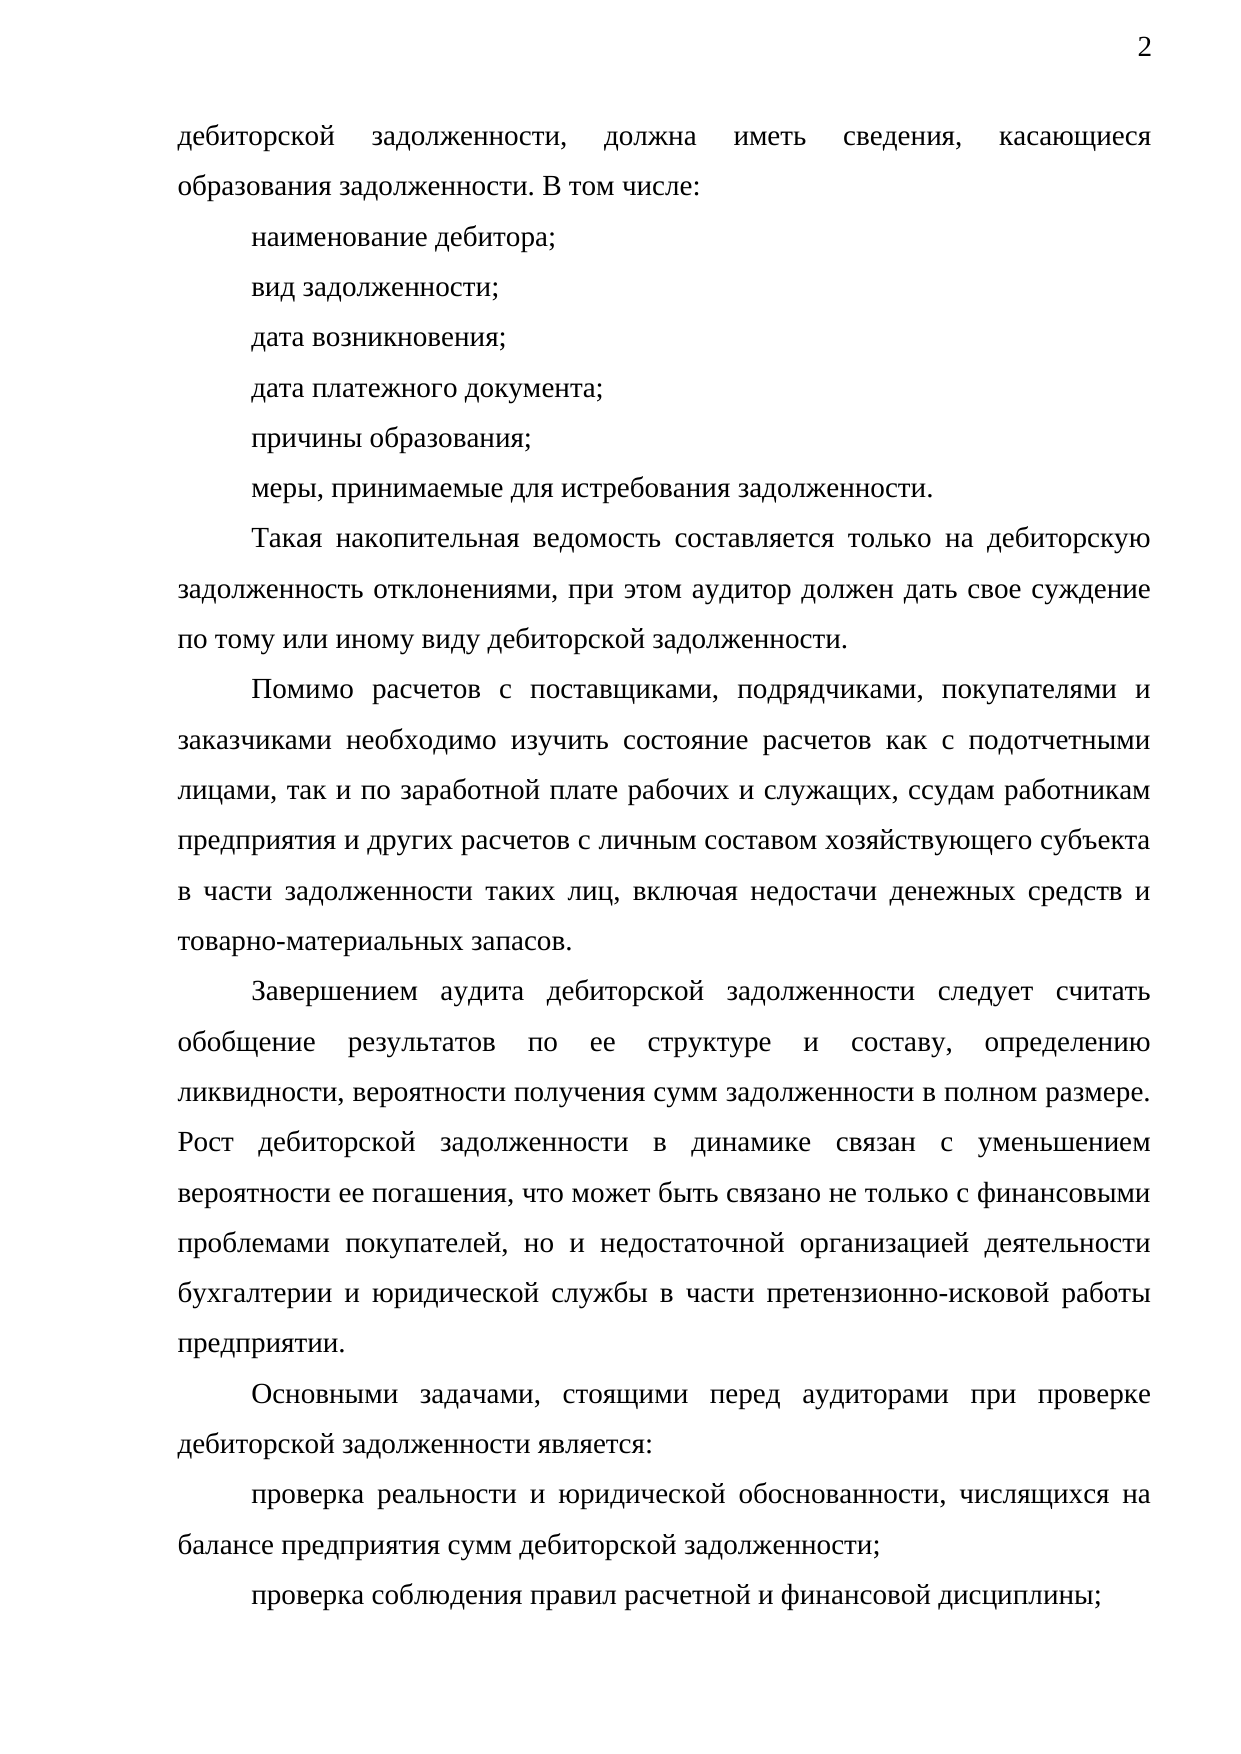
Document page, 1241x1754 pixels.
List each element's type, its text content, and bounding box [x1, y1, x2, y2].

text дата платежного документа; [177, 370, 1152, 403]
text проверка соблюдения правил расчетной и финансовой дисциплины; [177, 1577, 1152, 1611]
text Основными задачами, стоящими перед аудиторами при проверке дебиторской задолженности является: [177, 1376, 1152, 1460]
text Помимо расчетов с поставщиками, подрядчиками, покупателями и заказчиками необходимо изучить состояние расчетов как с подотчетными лицами, так и по заработной плате рабочих и служащих, ссудам работникам предприятия и других расчетов с личным составом хозяйствующего субъекта в части задолженности таких лиц, включая недостачи денежных средств и товарно-материальных запасов. [177, 672, 1152, 957]
text Завершением аудита дебиторской задолженности следует считать обобщение результатов по ее структуре и составу, определению ликвидности, вероятности получения сумм задолженности в полном размере. Рост дебиторской задолженности в динамике связан с уменьшением вероятности ее погашения, что может быть связано не только с финансовыми проблемами покупателей, но и недостаточной организацией деятельности бухгалтерии и юридической службы в части претензионно-исковой работы предприятии. [177, 973, 1152, 1359]
text причины образования; [177, 420, 1152, 453]
text дата возникновения; [177, 319, 1152, 353]
text проверка реальности и юридической обоснованности, числящихся на балансе предприятия сумм дебиторской задолженности; [177, 1477, 1152, 1560]
text меры, принимаемые для истребования задолженности. [177, 470, 1152, 504]
text Такая накопительная ведомость составляется только на дебиторскую задолженность отклонениями, при этом аудитор должен дать свое суждение по тому или иному виду дебиторской задолженности. [177, 521, 1152, 655]
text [177, 118, 1152, 202]
text вид задолженности; [177, 269, 1152, 303]
text наименование дебитора; [177, 219, 1152, 252]
